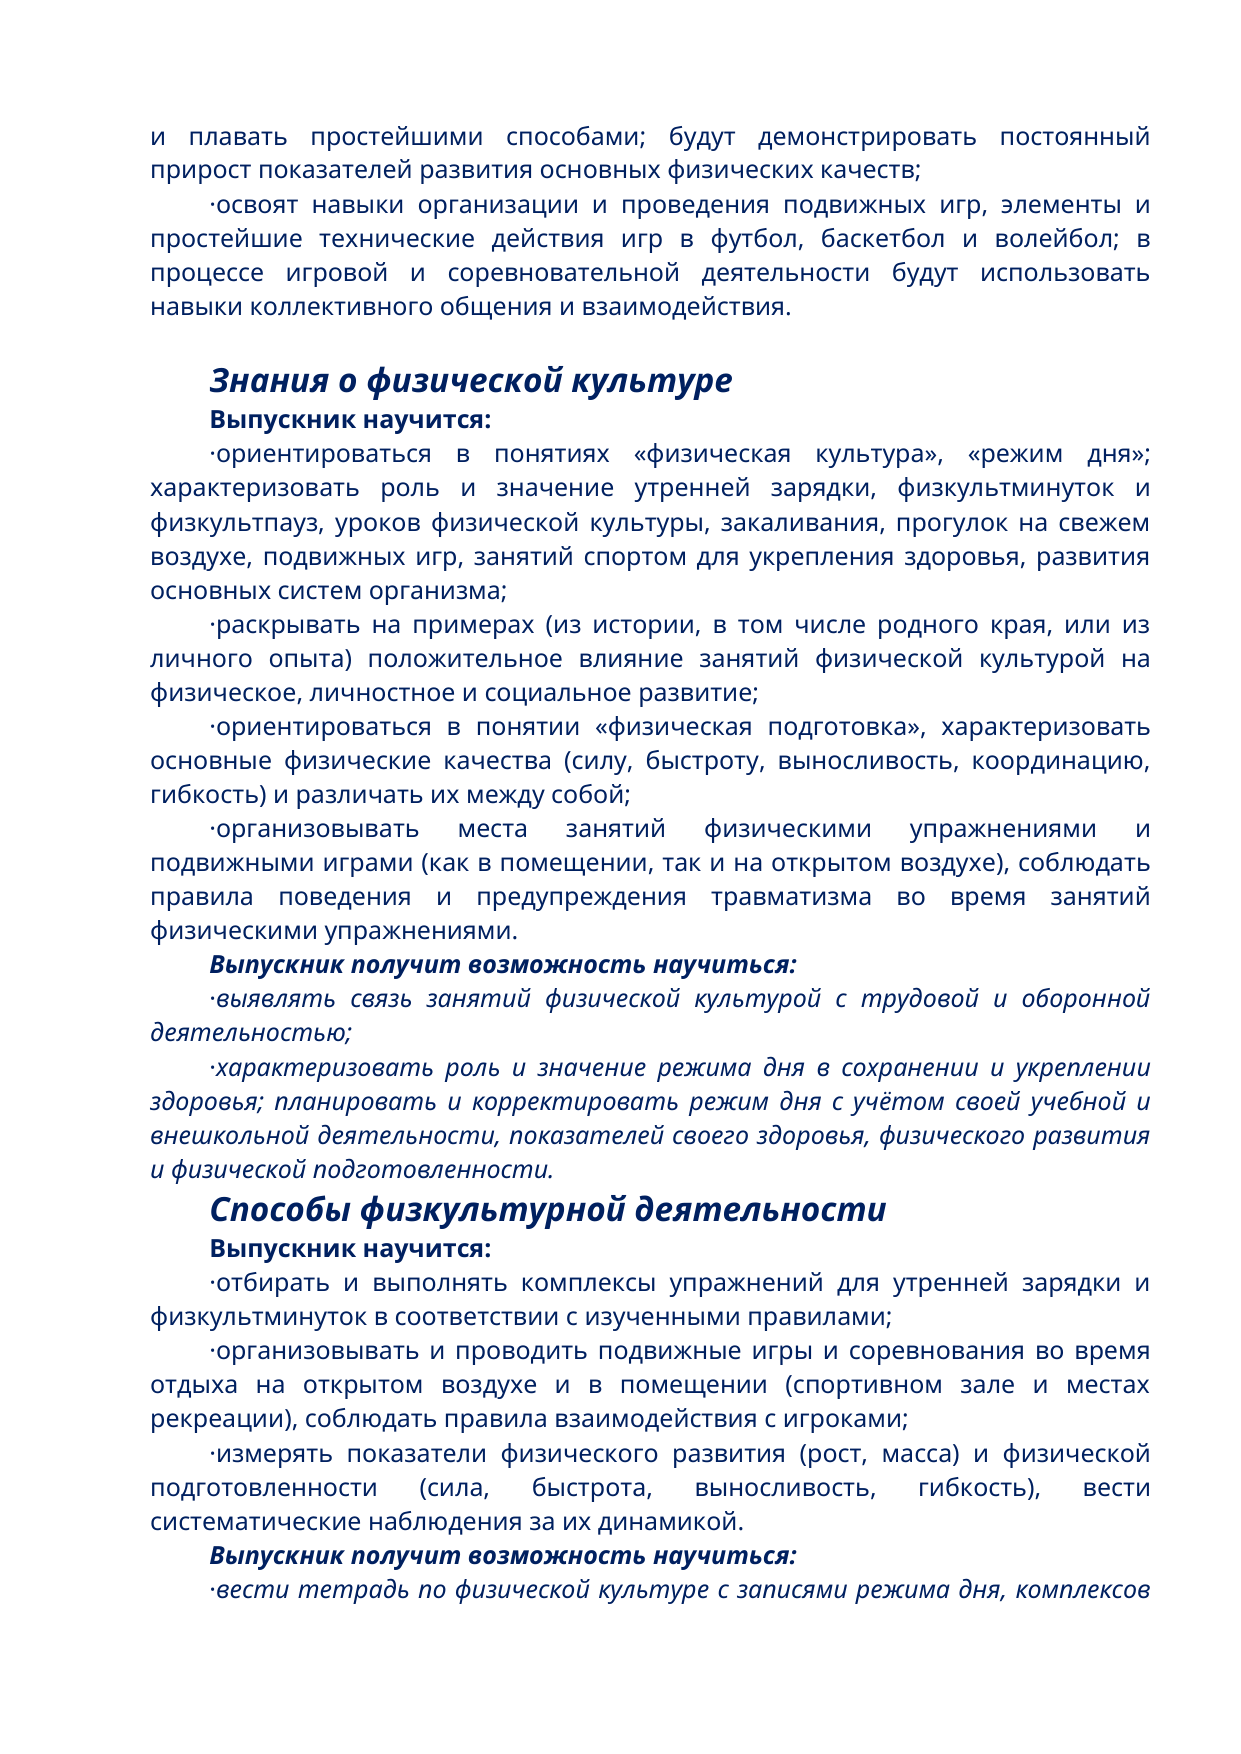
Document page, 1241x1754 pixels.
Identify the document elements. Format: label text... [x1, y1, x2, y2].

text Выпускник научится: [150, 402, 1152, 436]
text ·измерять показатели физического развития (рост, масса) и физической подготовленности (сила, быстрота, выносливость, гибкость), вести систематические наблюдения за их динамикой. [150, 1435, 1152, 1537]
text ·выявлять связь занятий физической культурой с трудовой и оборонной деятельностью; [150, 981, 1152, 1049]
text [150, 1571, 1152, 1606]
text ·организовывать и проводить подвижные игры и соревнования во время отдыха на открытом воздухе и в помещении (спортивном зале и местах рекреации), соблюдать правила взаимодействия с игроками; [150, 1333, 1152, 1435]
text ·отбирать и выполнять комплексы упражнений для утренней зарядки и физкультминуток в соответствии с изученными правилами; [150, 1265, 1152, 1333]
text Знания о физической культуре [150, 357, 1152, 402]
text ·ориентироваться в понятиях «физическая культура», «режим дня»; характеризовать роль и значение утренней зарядки, физкультминуток и физкультпауз, уроков физической культуры, закаливания, прогулок на свежем воздухе, подвижных игр, занятий спортом для укрепления здоровья, развития основных систем организма; [150, 436, 1152, 606]
text ·ориентироваться в понятии «физическая подготовка», характеризовать основные физические качества (силу, быстроту, выносливость, координацию, гибкость) и различать их между собой; [150, 708, 1152, 811]
text ·освоят навыки организации и проведения подвижных игр, элементы и простейшие технические действия игр в футбол, баскетбол и волейбол; в процессе игровой и соревновательной деятельности будут использовать навыки коллективного общения и взаимодействия. [150, 186, 1152, 322]
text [150, 118, 1152, 186]
text ·организовывать места занятий физическими упражнениями и подвижными играми (как в помещении, так и на открытом воздухе), соблюдать правила поведения и предупреждения травматизма во время занятий физическими упражнениями. [150, 811, 1152, 947]
text ·раскрывать на примерах (из истории, в том числе родного края, или из личного опыта) положительное влияние занятий физической культурой на физическое, личностное и социальное развитие; [150, 606, 1152, 708]
text Способы физкультурной деятельности [150, 1185, 1152, 1231]
text ·характеризовать роль и значение режима дня в сохранении и укреплении здоровья; планировать и корректировать режим дня с учётом своей учебной и внешкольной деятельности, показателей своего здоровья, физического развития и физической подготовленности. [150, 1049, 1152, 1185]
text Выпускник получит возможность научиться: [150, 1537, 1152, 1571]
text Выпускник получит возможность научиться: [150, 947, 1152, 981]
text Выпускник научится: [150, 1231, 1152, 1265]
